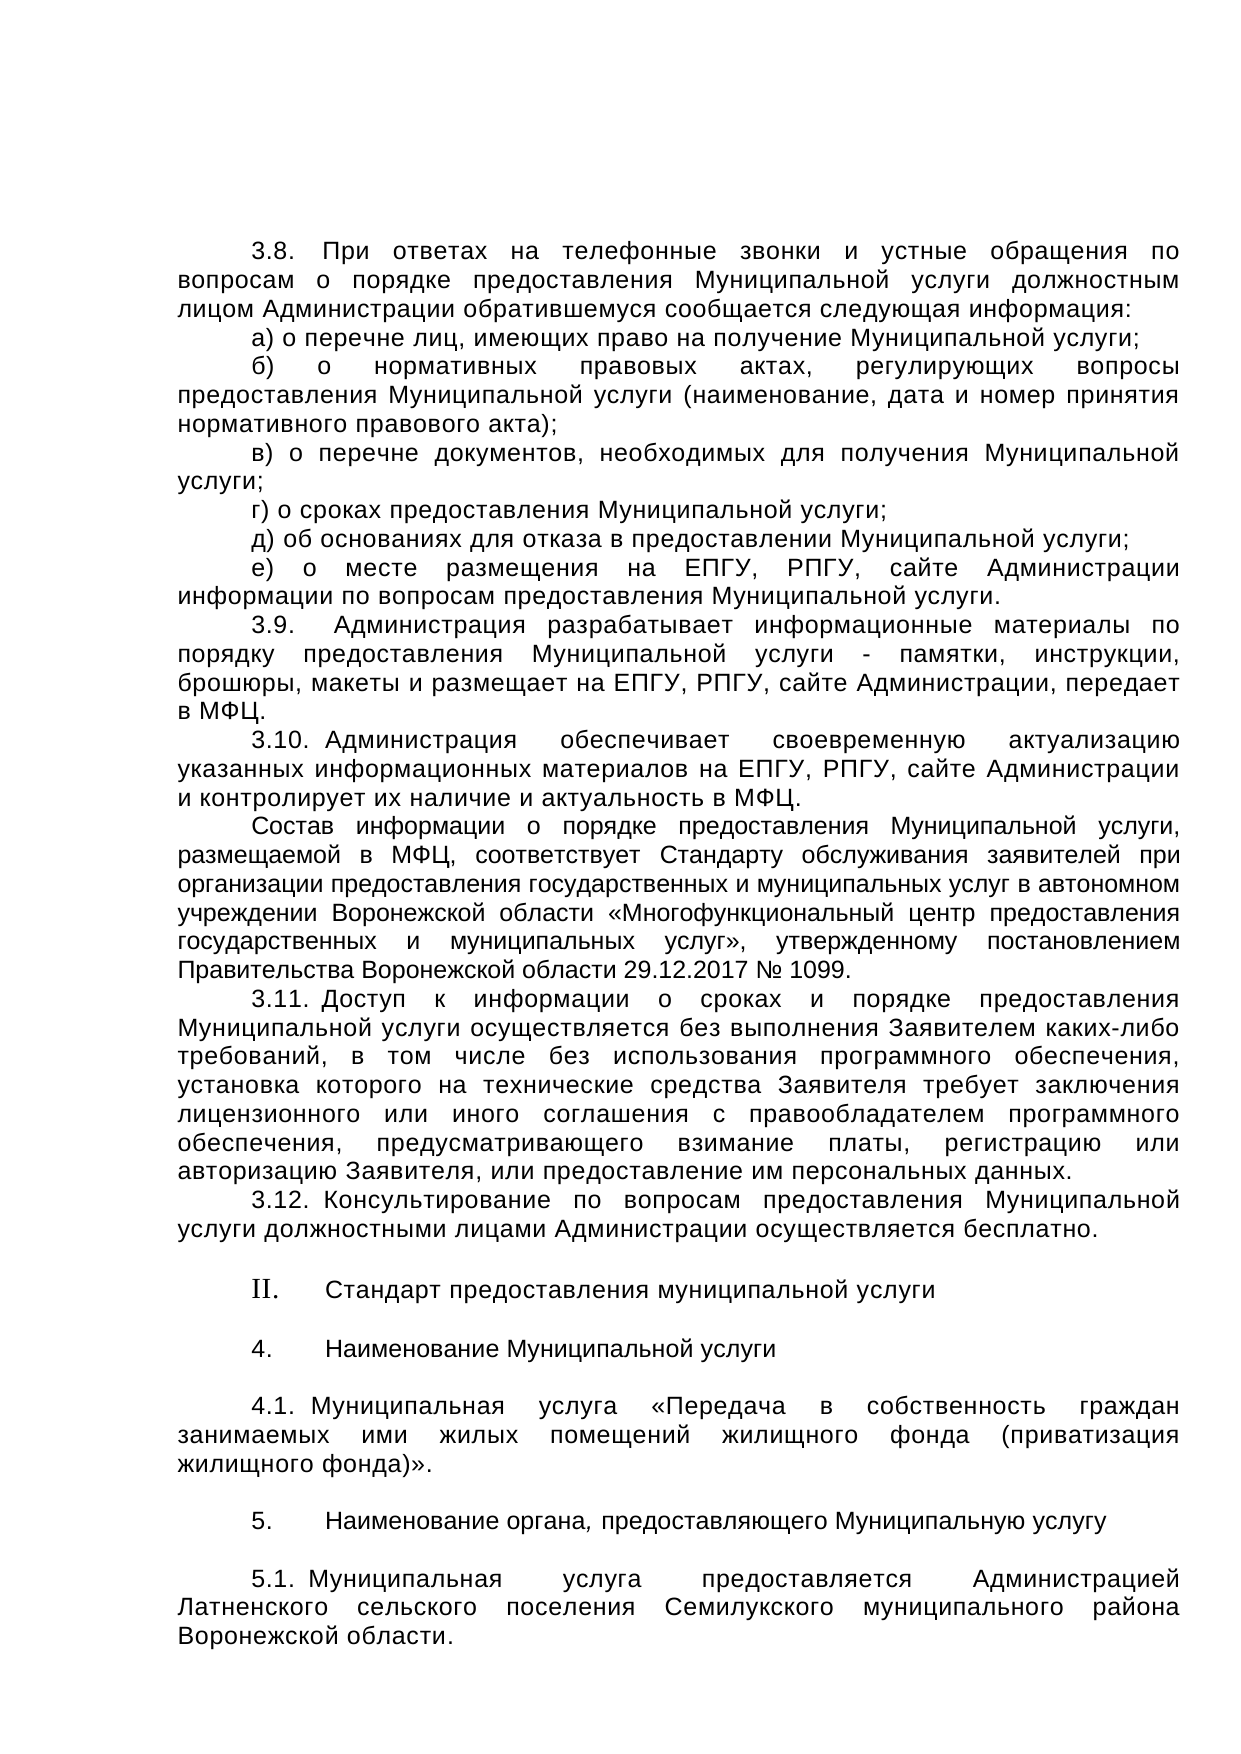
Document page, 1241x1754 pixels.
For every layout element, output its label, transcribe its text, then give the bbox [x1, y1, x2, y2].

list Стандарт предоставления муниципальной услуги [177, 1271, 1181, 1305]
text а) о перечне лиц, имеющих право на получение Муниципальной услуги; [177, 322, 1181, 351]
list Доступ к информации о сроках и порядке предоставления Муниципальной услуги осуществляется без выполнения Заявителем каких-либо требований, в том числе без использования программного обеспечения, установка которого на технические средства Заявителя требует заключения лицензионного или иного соглашения с правообладателем программного обеспечения, предусматривающего взимание платы, регистрацию или авторизацию Заявителя, или предоставление им персональных данных. [177, 984, 1181, 1185]
list Наименование Муниципальной услуги [177, 1333, 1181, 1362]
list Муниципальная услуга предоставляется Администрацией Латненского сельского поселения Семилукского муниципального района Воронежской области. [177, 1563, 1181, 1650]
text Состав информации о порядке предоставления Муниципальной услуги, размещаемой в МФЦ, соответствует Стандарту обслуживания заявителей при организации предоставления государственных и муниципальных услуг в автономном учреждении Воронежской области «Многофункциональный центр предоставления государственных и муниципальных услуг», утвержденному постановлением Правительства Воронежской области 29.12.2017 № 1099. [177, 811, 1181, 984]
list При ответах на телефонные звонки и устные обращения по вопросам о порядке предоставления Муниципальной услуги должностным лицом Администрации обратившемуся сообщается следующая информация: [177, 236, 1181, 322]
list Администрация разрабатывает информационные материалы по порядку предоставления Муниципальной услуги - памятки, инструкции, брошюры, макеты и размещает на ЕПГУ, РПГУ, сайте Администрации, передает в МФЦ. [177, 610, 1181, 725]
text г) о сроках предоставления Муниципальной услуги; [177, 495, 1181, 524]
list Наименование органа, предоставляющего Муниципальную услугу [177, 1506, 1181, 1535]
list Муниципальная услуга «Передача в собственность граждан занимаемых ими жилых помещений жилищного фонда (приватизация жилищного фонда)». [177, 1391, 1181, 1477]
text е) о месте размещения на ЕПГУ, РПГУ, сайте Администрации информации по вопросам предоставления Муниципальной услуги. [177, 552, 1181, 610]
text д) об основаниях для отказа в предоставлении Муниципальной услуги; [177, 524, 1181, 552]
list Консультирование по вопросам предоставления Муниципальной услуги должностными лицами Администрации осуществляется бесплатно. [177, 1185, 1181, 1242]
text б) о нормативных правовых актах, регулирующих вопросы предоставления Муниципальной услуги (наименование, дата и номер принятия нормативного правового акта); [177, 351, 1181, 437]
list Администрация обеспечивает своевременную актуализацию указанных информационных материалов на ЕПГУ, РПГУ, сайте Администрации и контролирует их наличие и актуальность в МФЦ. [177, 725, 1181, 811]
text в) о перечне документов, необходимых для получения Муниципальной услуги; [177, 437, 1181, 495]
